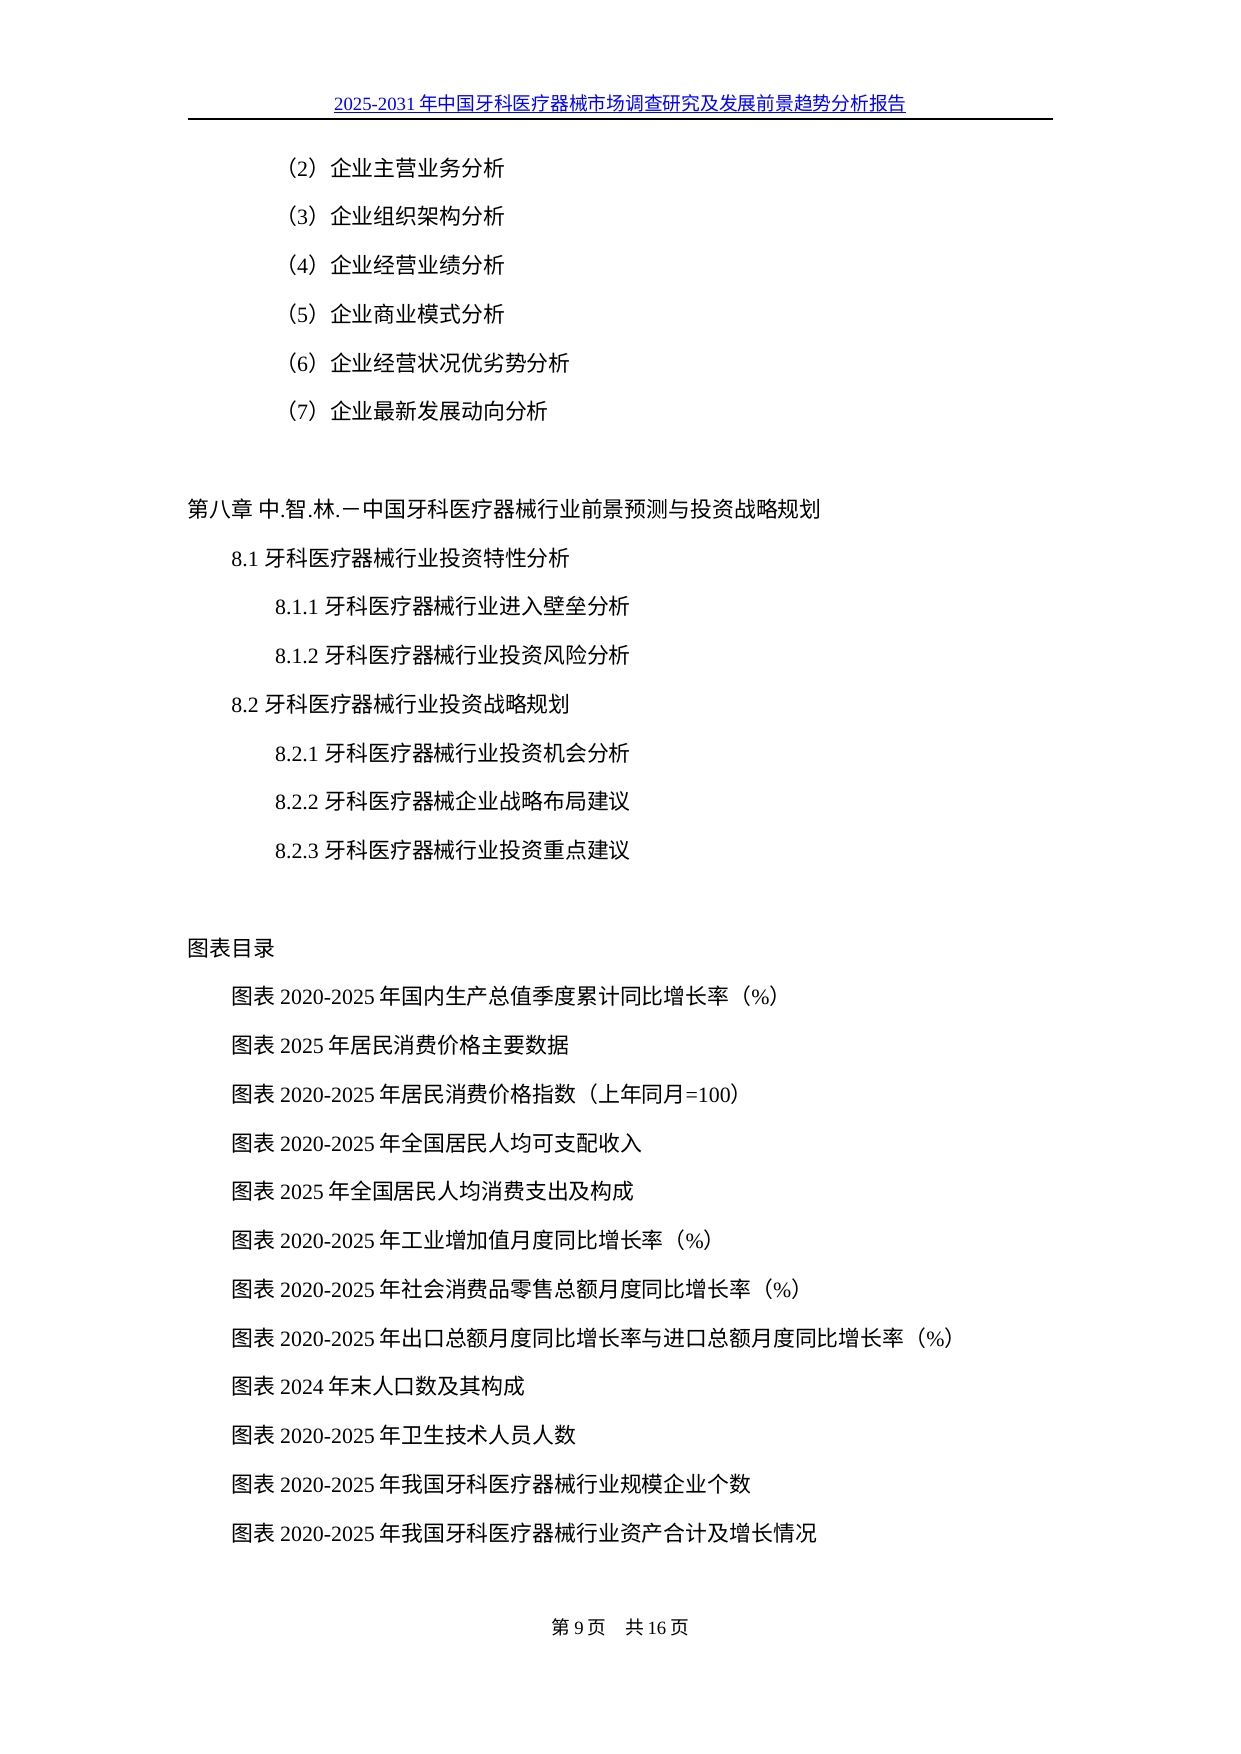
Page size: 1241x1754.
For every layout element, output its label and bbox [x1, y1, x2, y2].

text [187, 150, 1053, 1548]
